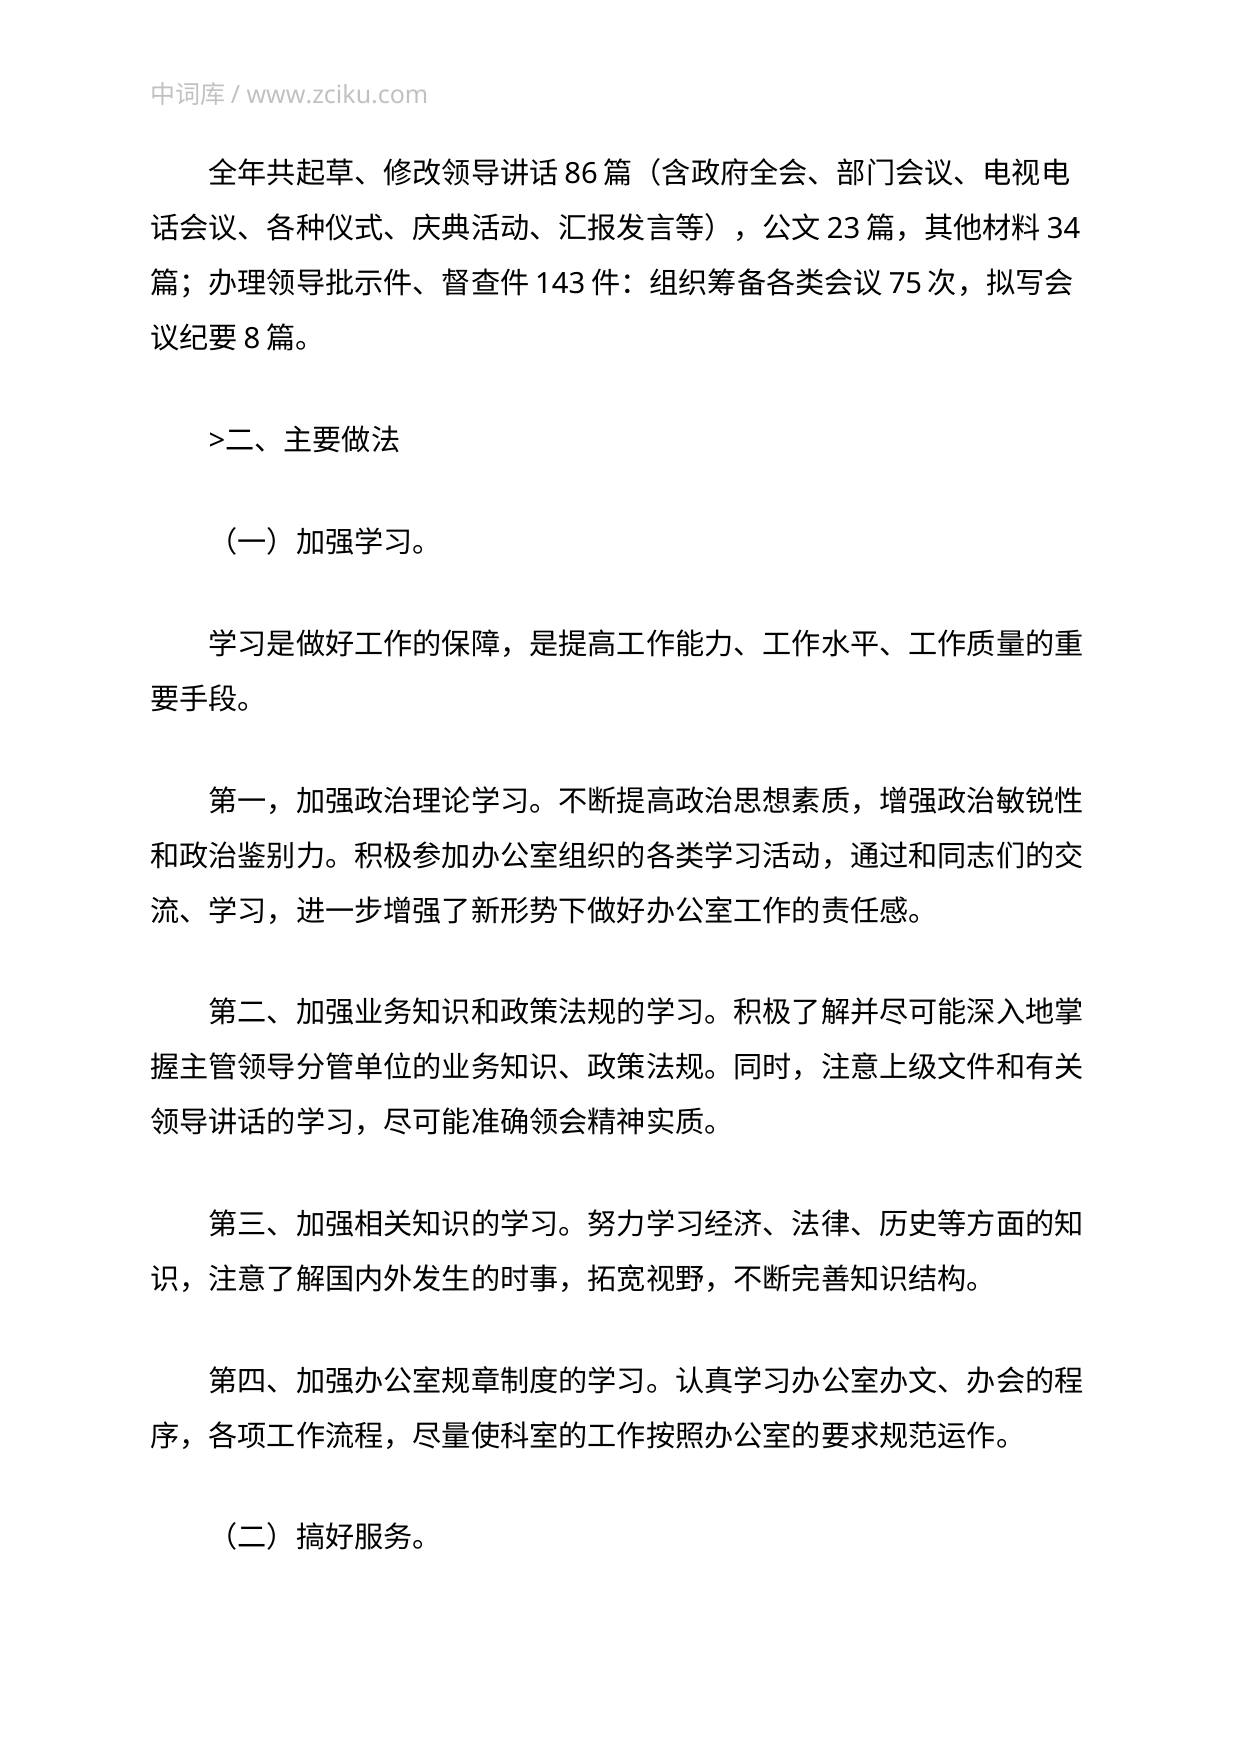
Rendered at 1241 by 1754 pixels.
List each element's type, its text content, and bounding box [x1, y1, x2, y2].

text >二、主要做法 [150, 417, 1090, 459]
text 第三、加强相关知识的学习。努力学习经济、法律、历史等方面的知识，注意了解国内外发生的时事，拓宽视野，不断完善知识结构。 [150, 1201, 1090, 1298]
text 全年共起草、修改领导讲话86篇（含政府全会、部门会议、电视电话会议、各种仪式、庆典活动、汇报发言等），公文23篇，其他材料34篇；办理领导批示件、督查件143件：组织筹备各类会议75次，拟写会议纪要8篇。 [150, 150, 1090, 357]
text （二）搞好服务。 [150, 1514, 1090, 1556]
text 学习是做好工作的保障，是提高工作能力、工作水平、工作质量的重要手段。 [150, 621, 1090, 718]
text 第二、加强业务知识和政策法规的学习。积极了解并尽可能深入地掌握主管领导分管单位的业务知识、政策法规。同时，注意上级文件和有关领导讲话的学习，尽可能准确领会精神实质。 [150, 989, 1090, 1141]
text （一）加强学习。 [150, 519, 1090, 561]
text 第一，加强政治理论学习。不断提高政治思想素质，增强政治敏锐性和政治鉴别力。积极参加办公室组织的各类学习活动，通过和同志们的交流、学习，进一步增强了新形势下做好办公室工作的责任感。 [150, 777, 1090, 929]
text 第四、加强办公室规章制度的学习。认真学习办公室办文、办会的程序，各项工作流程，尽量使科室的工作按照办公室的要求规范运作。 [150, 1357, 1090, 1454]
